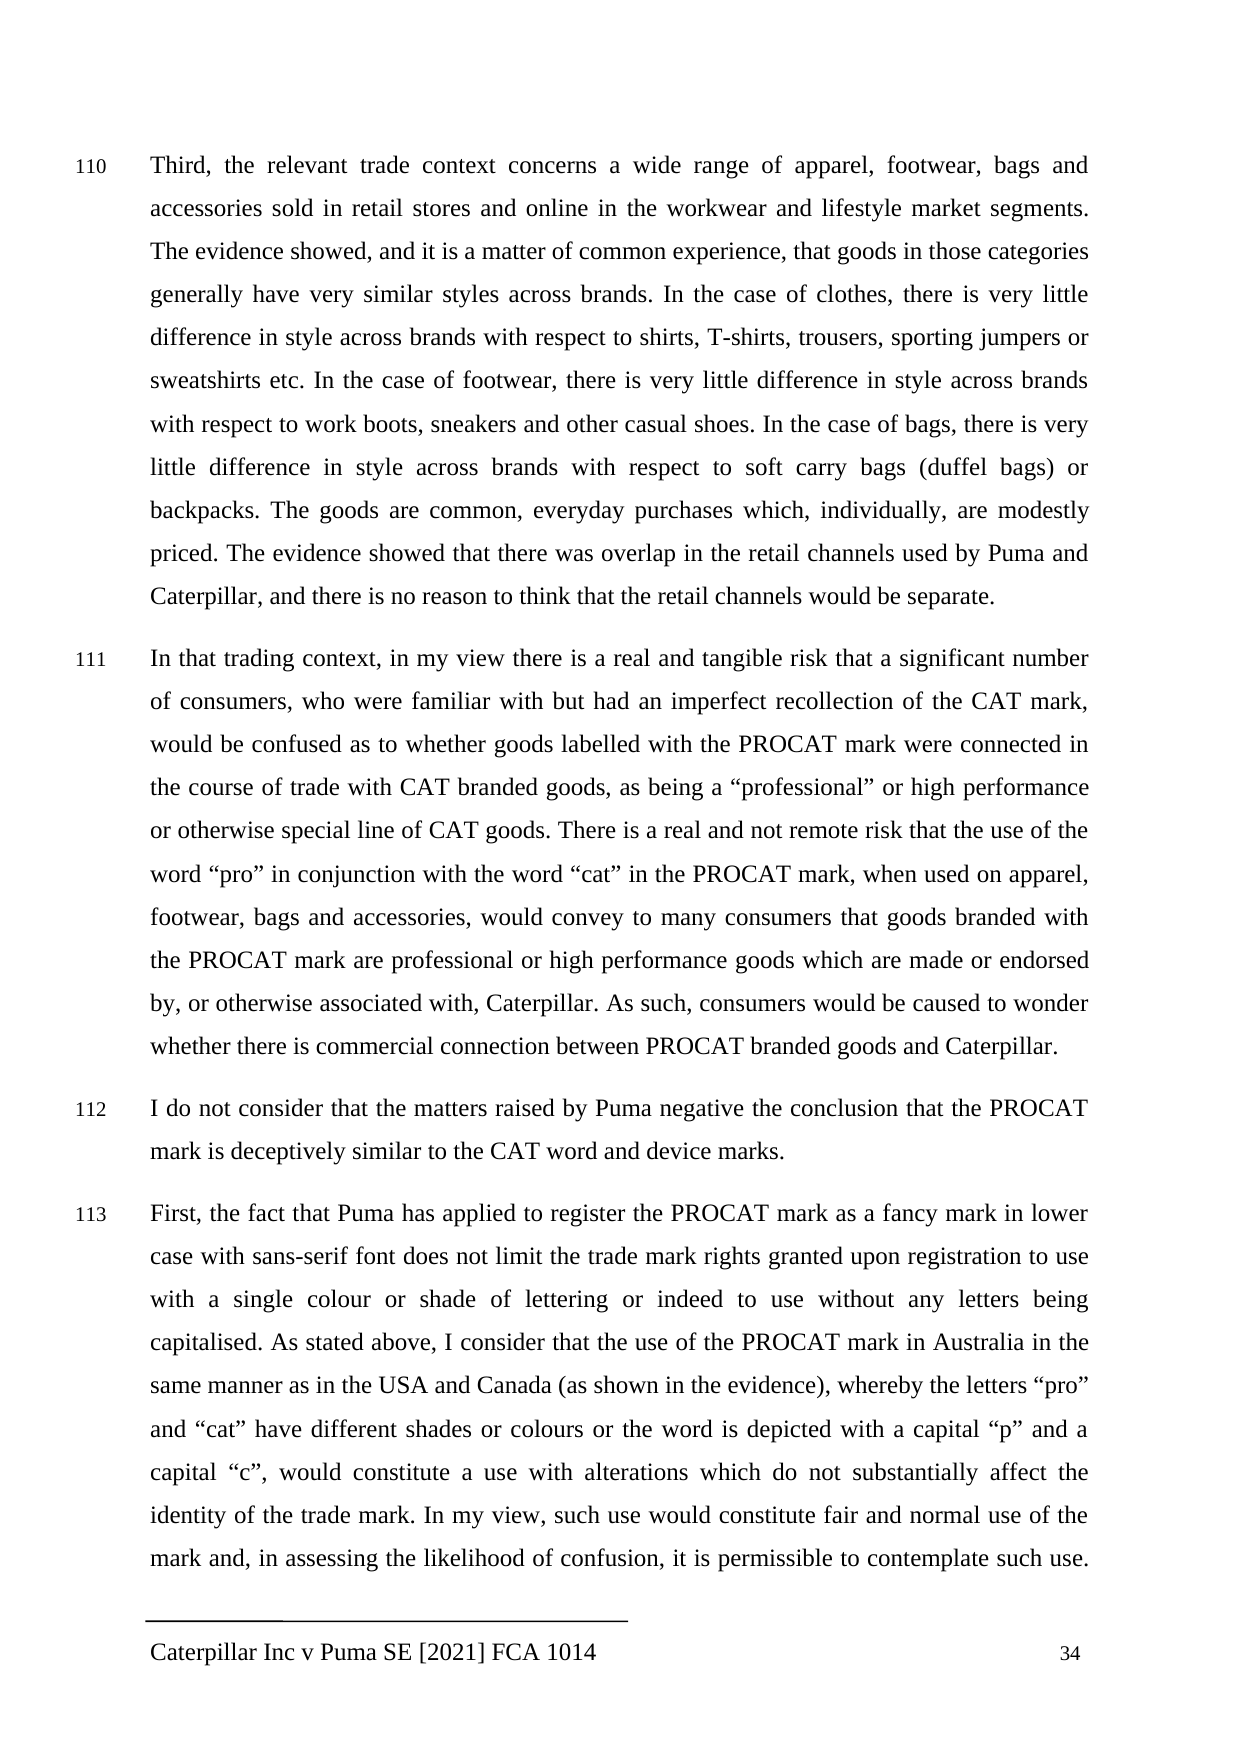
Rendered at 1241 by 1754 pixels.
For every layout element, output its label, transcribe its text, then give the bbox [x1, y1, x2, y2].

text Third, the relevant trade context concerns a wide range of apparel, footwear, bags and accessories sold in retail stores and online in the workwear and lifestyle market segments. The evidence showed, and it is a matter of common experience, that goods in those categories generally have very similar styles across brands. In the case of clothes, there is very little difference in style across brands with respect to shirts, T-shirts, trousers, sporting jumpers or sweatshirts etc. In the case of footwear, there is very little difference in style across brands with respect to work boots, sneakers and other casual shoes. In the case of bags, there is very little difference in style across brands with respect to soft carry bags (duffel bags) or backpacks. The goods are common, everyday purchases which, individually, are modestly priced. The evidence showed that there was overlap in the retail channels used by Puma and Caterpillar, and there is no reason to think that the retail channels would be separate. [75, 150, 1090, 610]
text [75, 1198, 1090, 1572]
text In that trading context, in my view there is a real and tangible risk that a significant number of consumers, who were familiar with but had an imperfect recollection of the CAT mark, would be confused as to whether goods labelled with the PROCAT mark were connected in the course of trade with CAT branded goods, as being a “professional” or high performance or otherwise special line of CAT goods. There is a real and not remote risk that the use of the word “pro” in conjunction with the word “cat” in the PROCAT mark, when used on apparel, footwear, bags and accessories, would convey to many consumers that goods branded with the PROCAT mark are professional or high performance goods which are made or endorsed by, or otherwise associated with, Caterpillar. As such, consumers would be caused to wonder whether there is commercial connection between PROCAT branded goods and Caterpillar. [75, 643, 1090, 1060]
text I do not consider that the matters raised by Puma negative the conclusion that the PROCAT mark is deceptively similar to the CAT word and device marks. [75, 1093, 1090, 1165]
